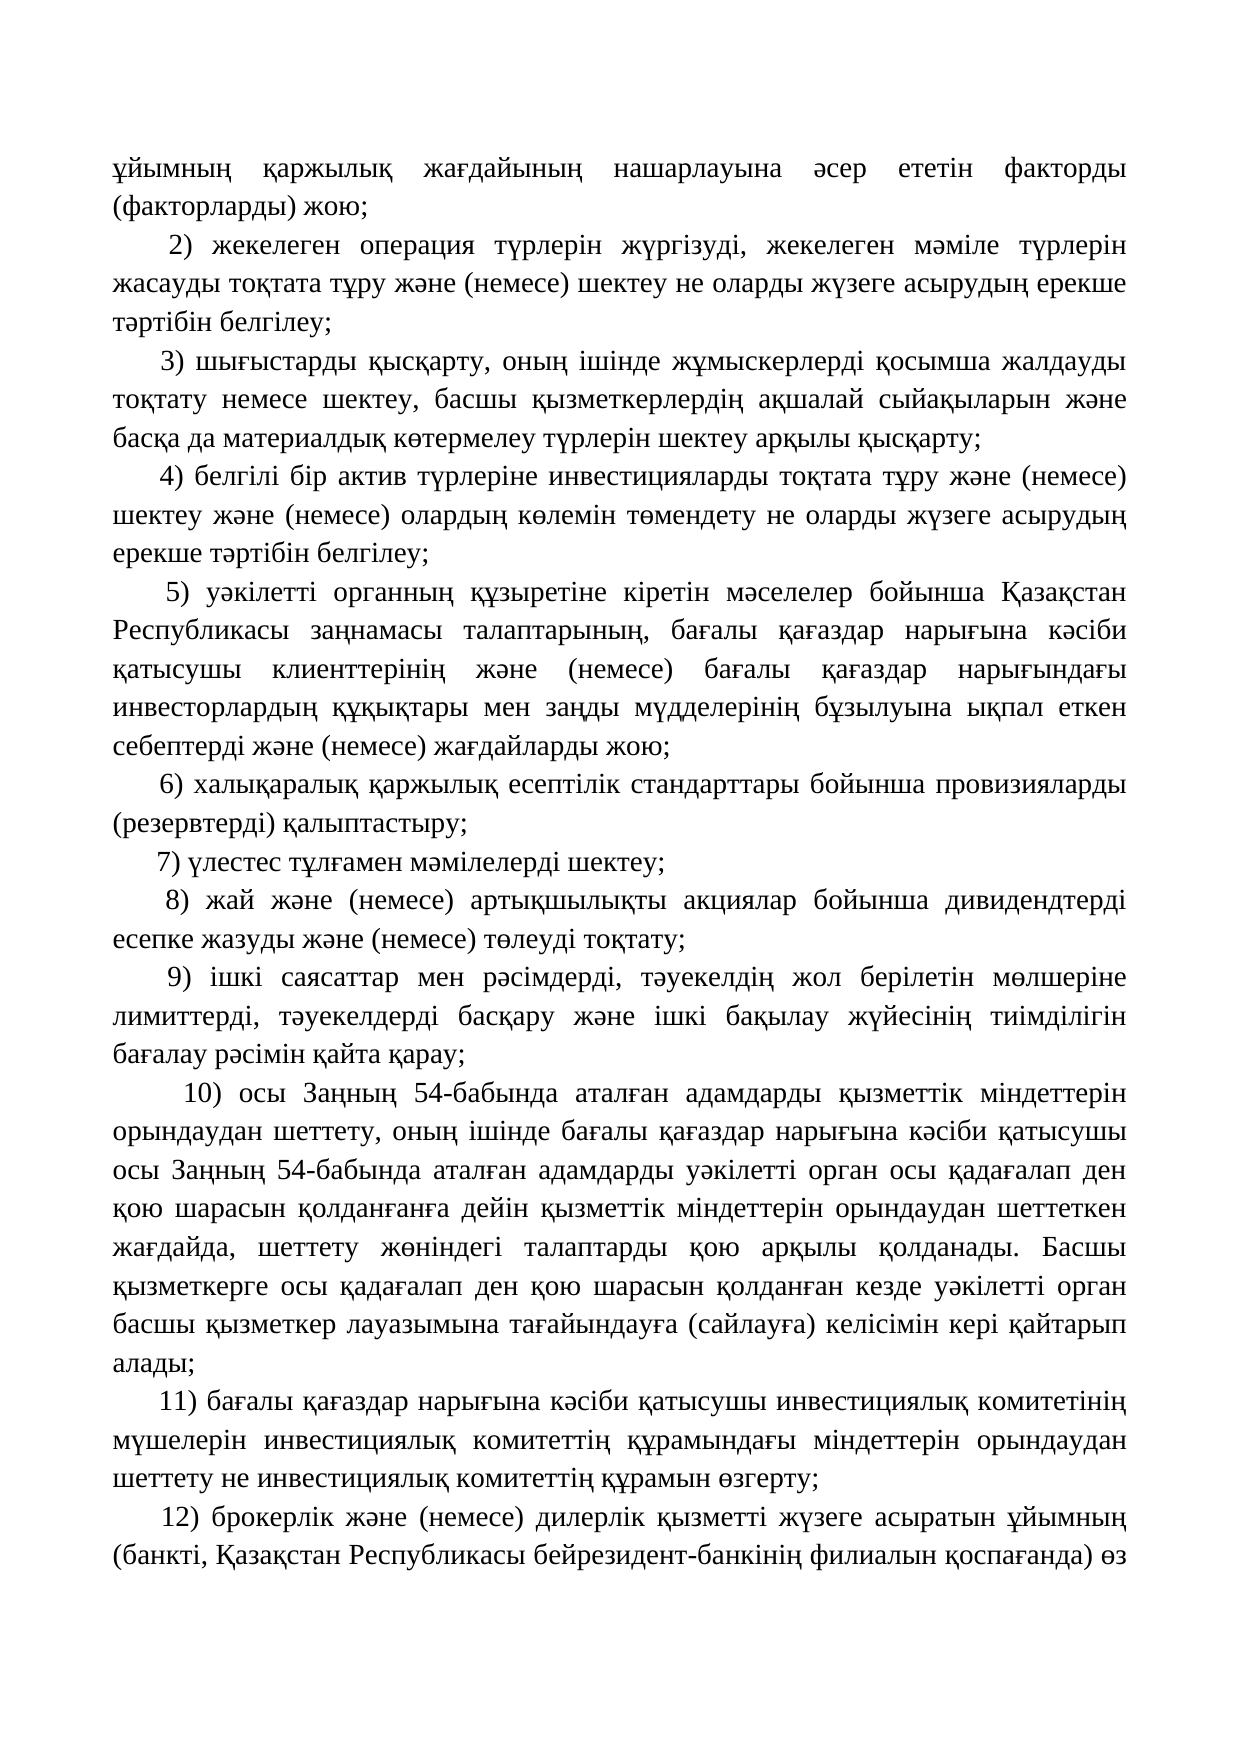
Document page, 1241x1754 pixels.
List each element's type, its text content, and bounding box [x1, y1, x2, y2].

text 4) белгілі бір актив түрлеріне инвестицияларды тоқтата тұру және (немесе) шектеу және (немесе) олардың көлемін төмендету не оларды жүзеге асырудың ерекше тәртібін белгілеу; [112, 458, 1128, 569]
text 11) бағалы қағаздар нарығына кәсіби қатысушы инвестициялық комитетінің мүшелерін инвестициялық комитеттің құрамындағы міндеттерін орындаудан шеттету не инвестициялық комитеттің құрамын өзгерту; [112, 1383, 1128, 1494]
text 5) уәкілетті органның құзыретіне кіретін мәселелер бойынша Қазақстан Республикасы заңнамасы талаптарының, бағалы қағаздар нарығына кәсіби қатысушы клиенттерінің және (немесе) бағалы қағаздар нарығындағы инвесторлардың құқықтары мен заңды мүдделерінің бұзылуына ықпал еткен себептерді және (немесе) жағдайларды жою; [112, 574, 1128, 762]
text 10) осы Заңның 54-бабында аталған адамдарды қызметтік міндеттерін орындаудан шеттету, оның ішінде бағалы қағаздар нарығына кәсіби қатысушы осы Заңның 54-бабында аталған адамдарды уәкілетті орган осы қадағалап ден қою шарасын қолданғанға дейін қызметтік міндеттерін орындаудан шеттеткен жағдайда, шеттету жөніндегі талаптарды қою арқылы қолданады. Басшы қызметкерге осы қадағалап ден қою шарасын қолданған кезде уәкілетті орган басшы қызметкер лауазымына тағайындауға (сайлауға) келісімін кері қайтарып алады; [112, 1075, 1128, 1378]
text 7) үлестес тұлғамен мәмілелерді шектеу; [112, 844, 1128, 877]
text 6) халықаралық қаржылық есептілік стандарттары бойынша провизияларды (резервтерді) қалыптастыру; [112, 767, 1128, 839]
text 8) жай және (немесе) артықшылықты акциялар бойынша дивидендтерді есепке жазуды және (немесе) төлеуді тоқтату; [112, 882, 1128, 954]
text 9) ішкі саясаттар мен рәсімдерді, тәуекелдің жол берілетін мөлшеріне лимиттерді, тәуекелдерді басқару және ішкі бақылау жүйесінің тиімділігін бағалау рәсімін қайта қарау; [112, 959, 1128, 1070]
